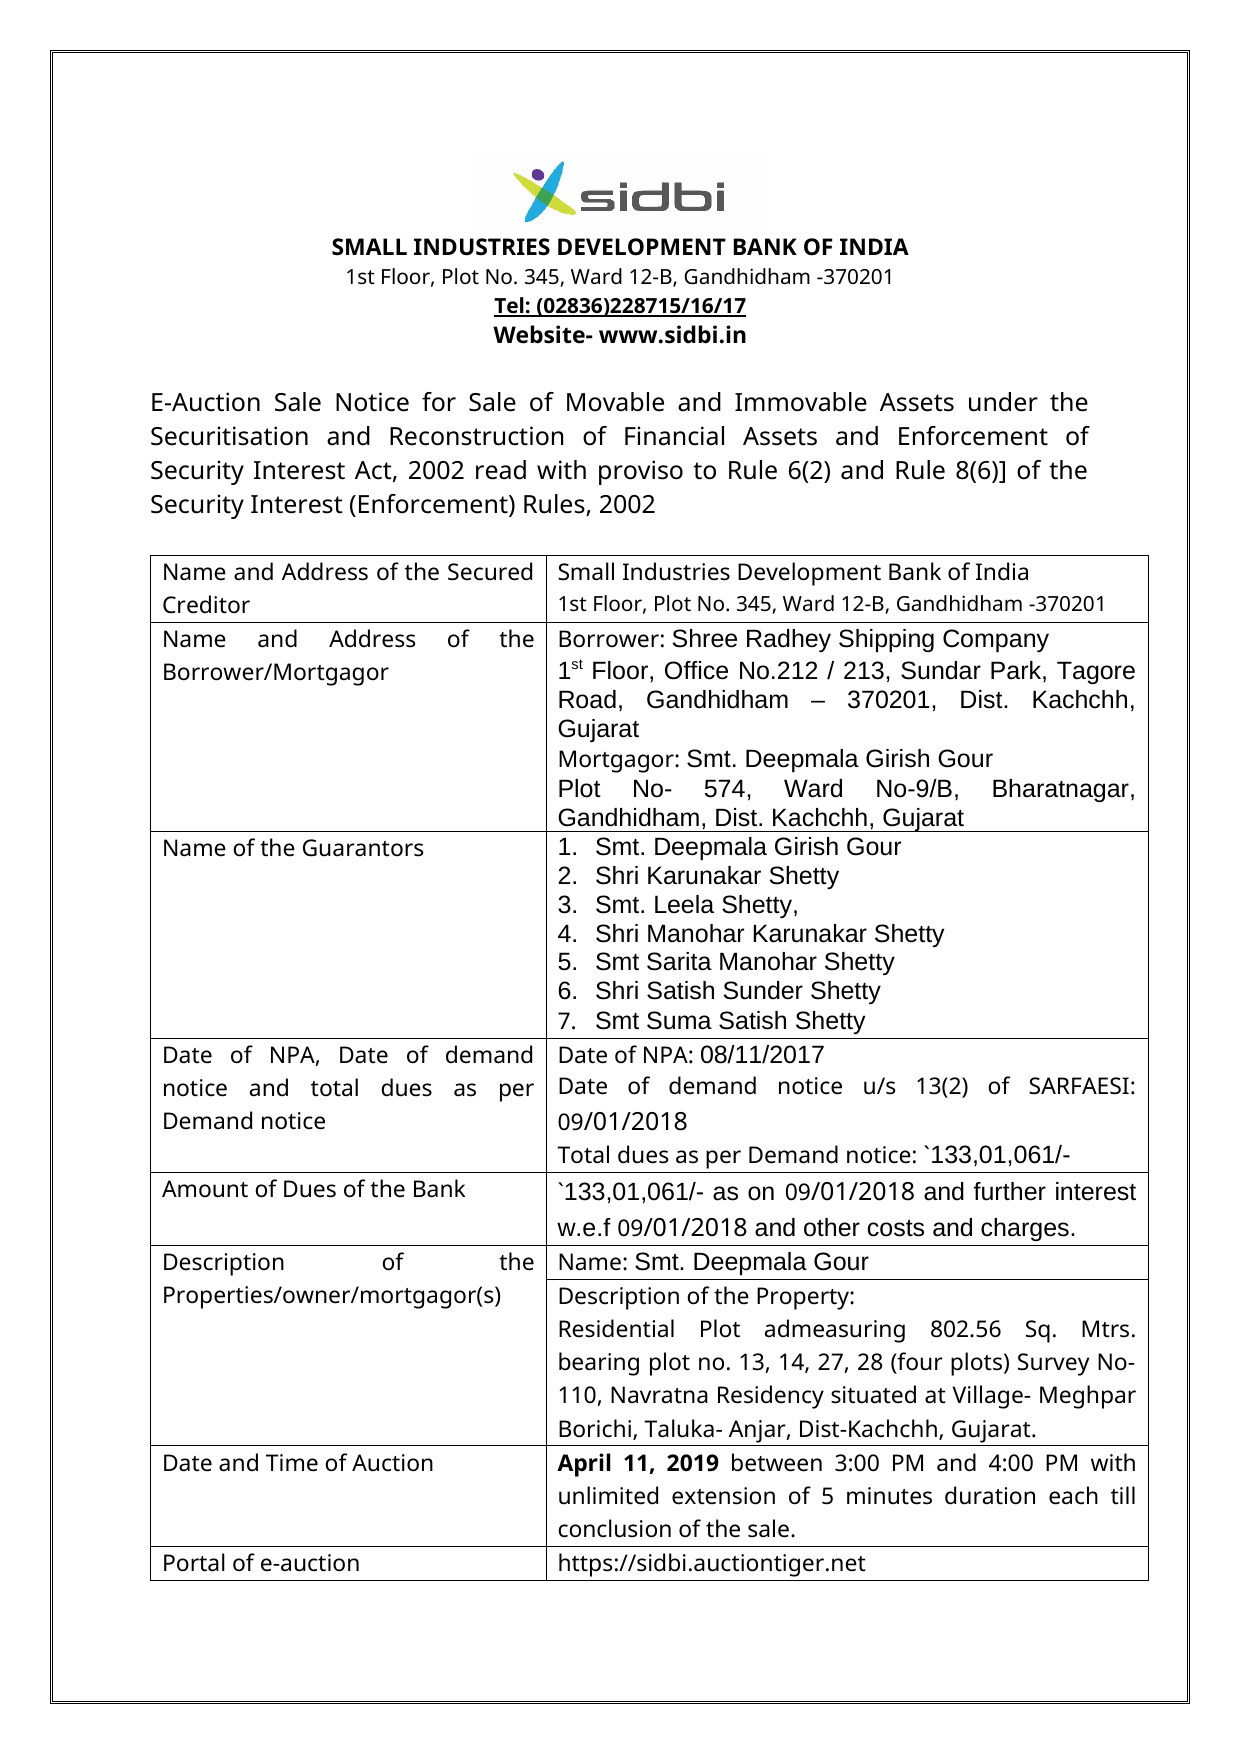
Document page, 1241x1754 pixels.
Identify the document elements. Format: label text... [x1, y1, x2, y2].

table_header Small Industries Development Bank of India 1st Floor, Plot No. 345, Ward 12-B, Gandhidham -370201 [547, 556, 1148, 622]
table_cell Amount of Dues of the Bank [151, 1173, 546, 1245]
text Website- www.sidbi.in [150, 319, 1090, 351]
table_cell Name and Address of the Borrower/Mortgagor [151, 623, 546, 831]
table_cell Date of NPA: 08/11/2017 Date of demand notice u/s 13(2) of SARFAESI: 09/01/2018 Total dues as per Demand notice: `133,01,061/- [547, 1039, 1148, 1172]
table_cell Date and Time of Auction [151, 1446, 546, 1546]
table_cell Description of the Properties/owner/mortgagor(s) [151, 1246, 546, 1445]
picture [474, 150, 767, 232]
text SMALL INDUSTRIES DEVELOPMENT BANK OF INDIA [150, 231, 1090, 262]
table_header Name and Address of the Secured Creditor [151, 556, 546, 622]
text 1st Floor, Plot No. 345, Ward 12-B, Gandhidham -370201 Tel: (02836)228715/16/17 [150, 262, 1090, 319]
table_cell https://sidbi.auctiontiger.net [547, 1547, 1148, 1579]
table_cell Name of the Guarantors [151, 832, 546, 1038]
table_cell Borrower: Shree Radhey Shipping Company 1st Floor, Office No.212 / 213, Sundar Park, Tagore Road, Gandhidham – 370201, Dist. Kachchh, Gujarat Mortgagor: Smt. Deepmala Girish Gour Plot No- 574, Ward No-9/B, Bharatnagar, Gandhidham, Dist. Kachchh, Gujarat [547, 623, 1148, 831]
table_cell Portal of e-auction [151, 1547, 546, 1579]
table_cell Date of NPA, Date of demand notice and total dues as per Demand notice [151, 1039, 546, 1172]
text E-Auction Sale Notice for Sale of Movable and Immovable Assets under the Securitisation and Reconstruction of Financial Assets and Enforcement of Security Interest Act, 2002 read with proviso to Rule 6(2) and Rule 8(6)] of the Security Interest (Enforcement) Rules, 2002 [150, 385, 1090, 521]
table_cell Name: Smt. Deepmala Gour [547, 1246, 1148, 1279]
table_cell Description of the Property: Residential Plot admeasuring 802.56 Sq. Mtrs. bearing plot no. 13, 14, 27, 28 (four plots) Survey No-110, Navratna Residency situated at Village- Meghpar Borichi, Taluka- Anjar, Dist-Kachchh, Gujarat. [547, 1280, 1148, 1445]
table_cell `133,01,061/- as on 09/01/2018 and further interest w.e.f 09/01/2018 and other costs and charges. [547, 1173, 1148, 1245]
table_cell April 11, 2019 between 3:00 PM and 4:00 PM with unlimited extension of 5 minutes duration each till conclusion of the sale. [547, 1446, 1148, 1546]
table_cell Smt. Deepmala Girish Gour Shri Karunakar Shetty Smt. Leela Shetty, Shri Manohar Karunakar Shetty Smt Sarita Manohar Shetty Shri Satish Sunder Shetty Smt Suma Satish Shetty [547, 832, 1148, 1038]
